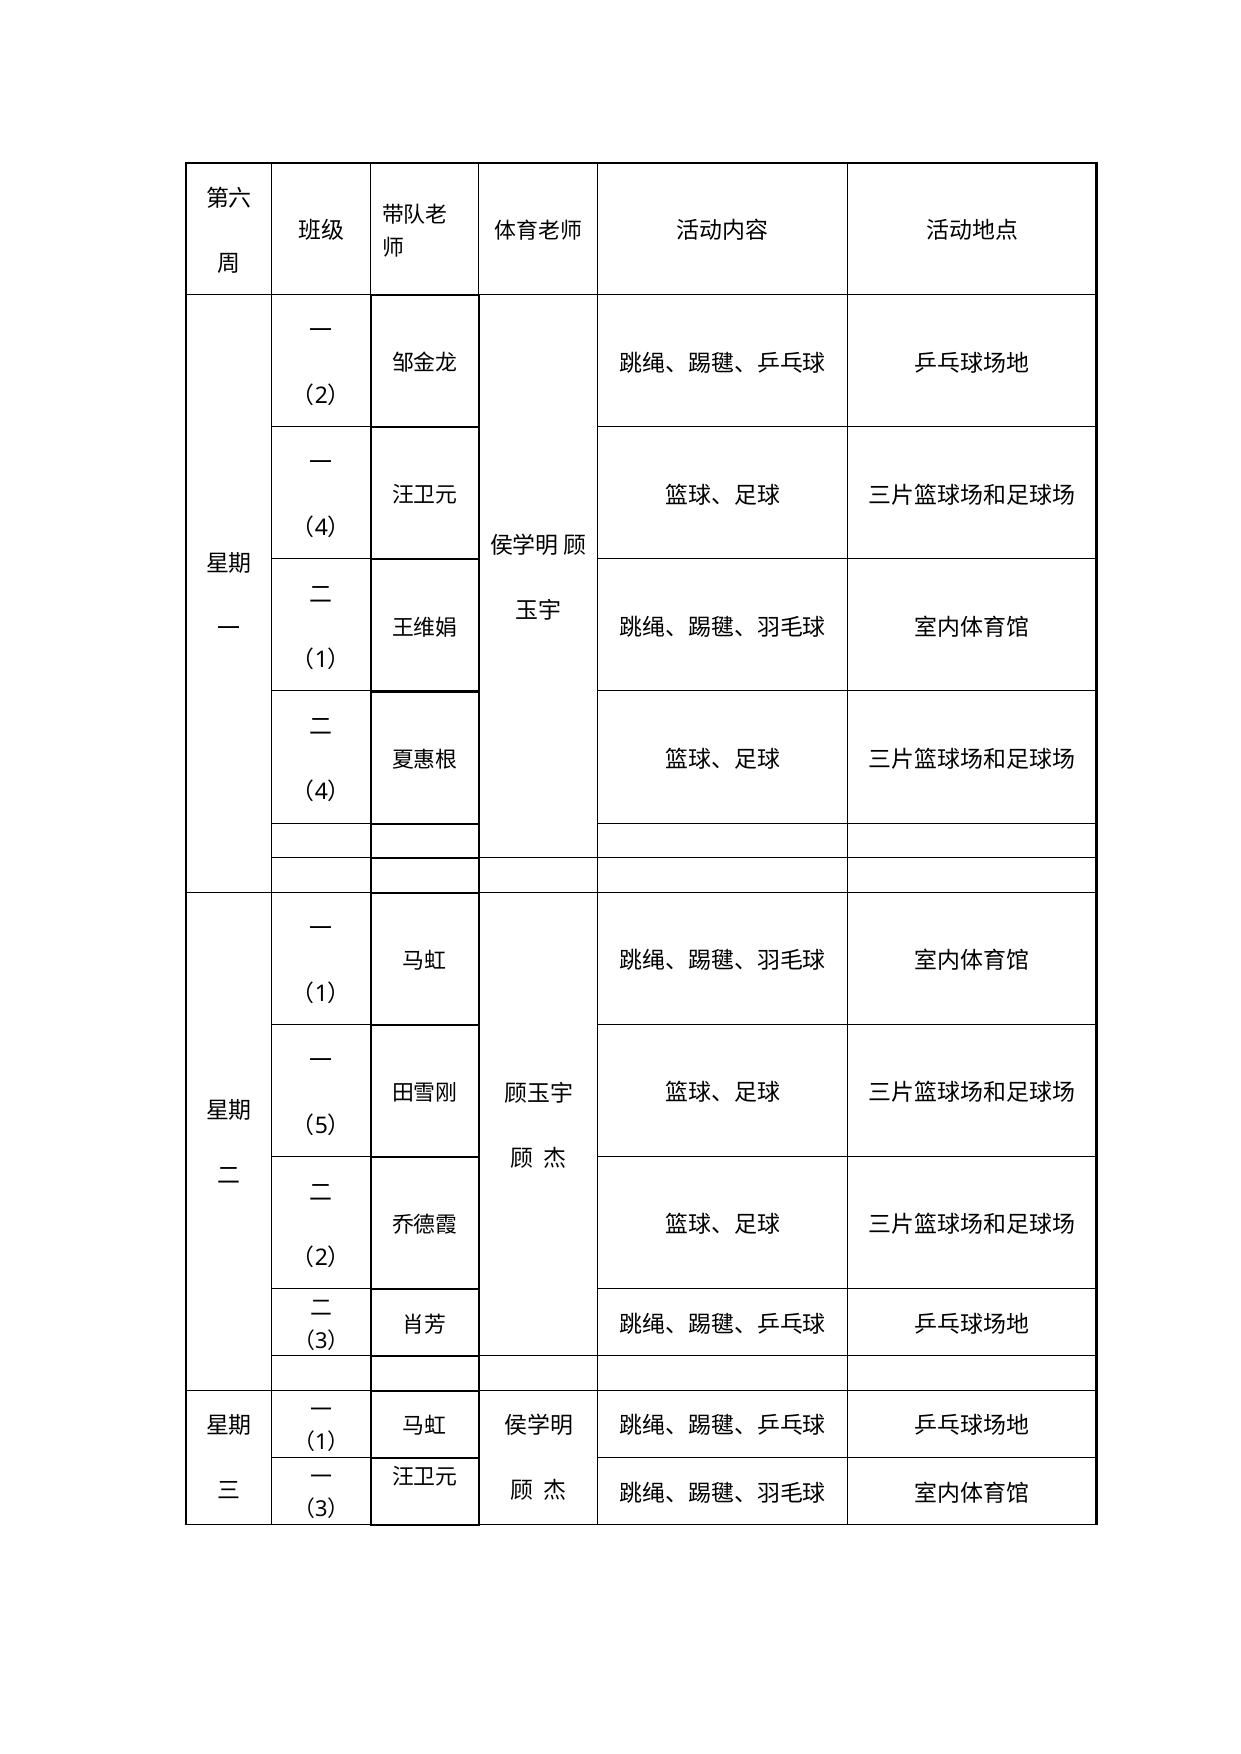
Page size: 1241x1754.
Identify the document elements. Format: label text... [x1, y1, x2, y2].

table_cell [598, 1356, 847, 1389]
table_cell [480, 1356, 597, 1389]
table_cell 跳绳、踢毽、乒乓球 [598, 295, 847, 426]
table_cell 乒乓球场地 [848, 1391, 1095, 1457]
table_cell [598, 824, 847, 857]
table_cell 跳绳、踢毽、乒乓球 [598, 1391, 847, 1457]
table_cell [848, 1356, 1095, 1389]
table_cell 跳绳、踢毽、乒乓球 [598, 1289, 847, 1355]
table_cell 一（4） [272, 427, 370, 558]
table_cell 侯学明 顾 杰 [480, 1391, 597, 1524]
table_cell 马虹 [372, 894, 478, 1024]
table_cell 篮球、足球 [598, 1157, 847, 1288]
table_cell 三片篮球场和足球场 [848, 1157, 1095, 1288]
table_cell 活动地点 [848, 164, 1095, 294]
table_cell 二（4） [272, 691, 370, 822]
table_cell 一（3） [272, 1458, 370, 1524]
table_cell 室内体育馆 [848, 559, 1095, 690]
table_cell 篮球、足球 [598, 691, 847, 822]
table_cell 带队老师 [371, 164, 478, 294]
table_cell 三片篮球场和足球场 [848, 691, 1095, 822]
table_cell 夏惠根 [372, 693, 478, 822]
table_cell 一（1） [272, 893, 370, 1024]
table_cell 星期二 [187, 893, 271, 1389]
table_cell [372, 825, 478, 857]
table_cell 篮球、足球 [598, 1025, 847, 1156]
table_cell 星期三 [187, 1391, 271, 1524]
table_cell 马虹 [372, 1392, 478, 1457]
table_cell 乒乓球场地 [848, 1289, 1095, 1355]
table_cell 三片篮球场和足球场 [848, 1025, 1095, 1156]
table_cell [272, 1356, 370, 1389]
table_cell 第六周 [187, 164, 271, 294]
table_cell 二（1） [272, 559, 370, 690]
table_cell 二（2） [272, 1157, 370, 1288]
table_cell [372, 1357, 478, 1389]
table_cell 肖芳 [372, 1290, 478, 1355]
table_cell [480, 858, 597, 892]
table_cell 室内体育馆 [848, 1458, 1095, 1524]
table_cell 乒乓球场地 [848, 295, 1095, 426]
table_cell 顾玉宇 顾 杰 [480, 893, 597, 1355]
table_cell 田雪刚 [372, 1026, 478, 1156]
table_cell [372, 859, 478, 892]
table_cell 王维娟 [372, 560, 478, 690]
table_cell 一（5） [272, 1025, 370, 1156]
table_cell 一（2） [272, 295, 370, 426]
table_cell [848, 824, 1095, 857]
table_cell 跳绳、踢毽、羽毛球 [598, 893, 847, 1024]
table_cell 一（1） [272, 1391, 370, 1457]
table_cell 星期一 [187, 295, 271, 892]
table_cell 乔德霞 [372, 1158, 478, 1288]
table_cell 跳绳、踢毽、羽毛球 [598, 559, 847, 690]
table_cell 三片篮球场和足球场 [848, 427, 1095, 558]
table_cell [272, 858, 370, 892]
table_cell 汪卫元 [372, 428, 478, 558]
table_cell 班级 [272, 164, 370, 294]
table_cell 汪卫元 [372, 1459, 478, 1524]
table_cell 侯学明 顾玉宇 [480, 295, 597, 857]
table_cell 跳绳、踢毽、羽毛球 [598, 1458, 847, 1524]
table_cell 篮球、足球 [598, 427, 847, 558]
table_cell 室内体育馆 [848, 893, 1095, 1024]
table_cell [598, 858, 847, 892]
table_cell 二（3） [272, 1289, 370, 1355]
table_cell 邹金龙 [372, 296, 478, 426]
table_cell 体育老师 [479, 164, 597, 294]
table_cell [272, 824, 370, 857]
table_cell [848, 858, 1095, 892]
table_cell 活动内容 [598, 164, 847, 294]
